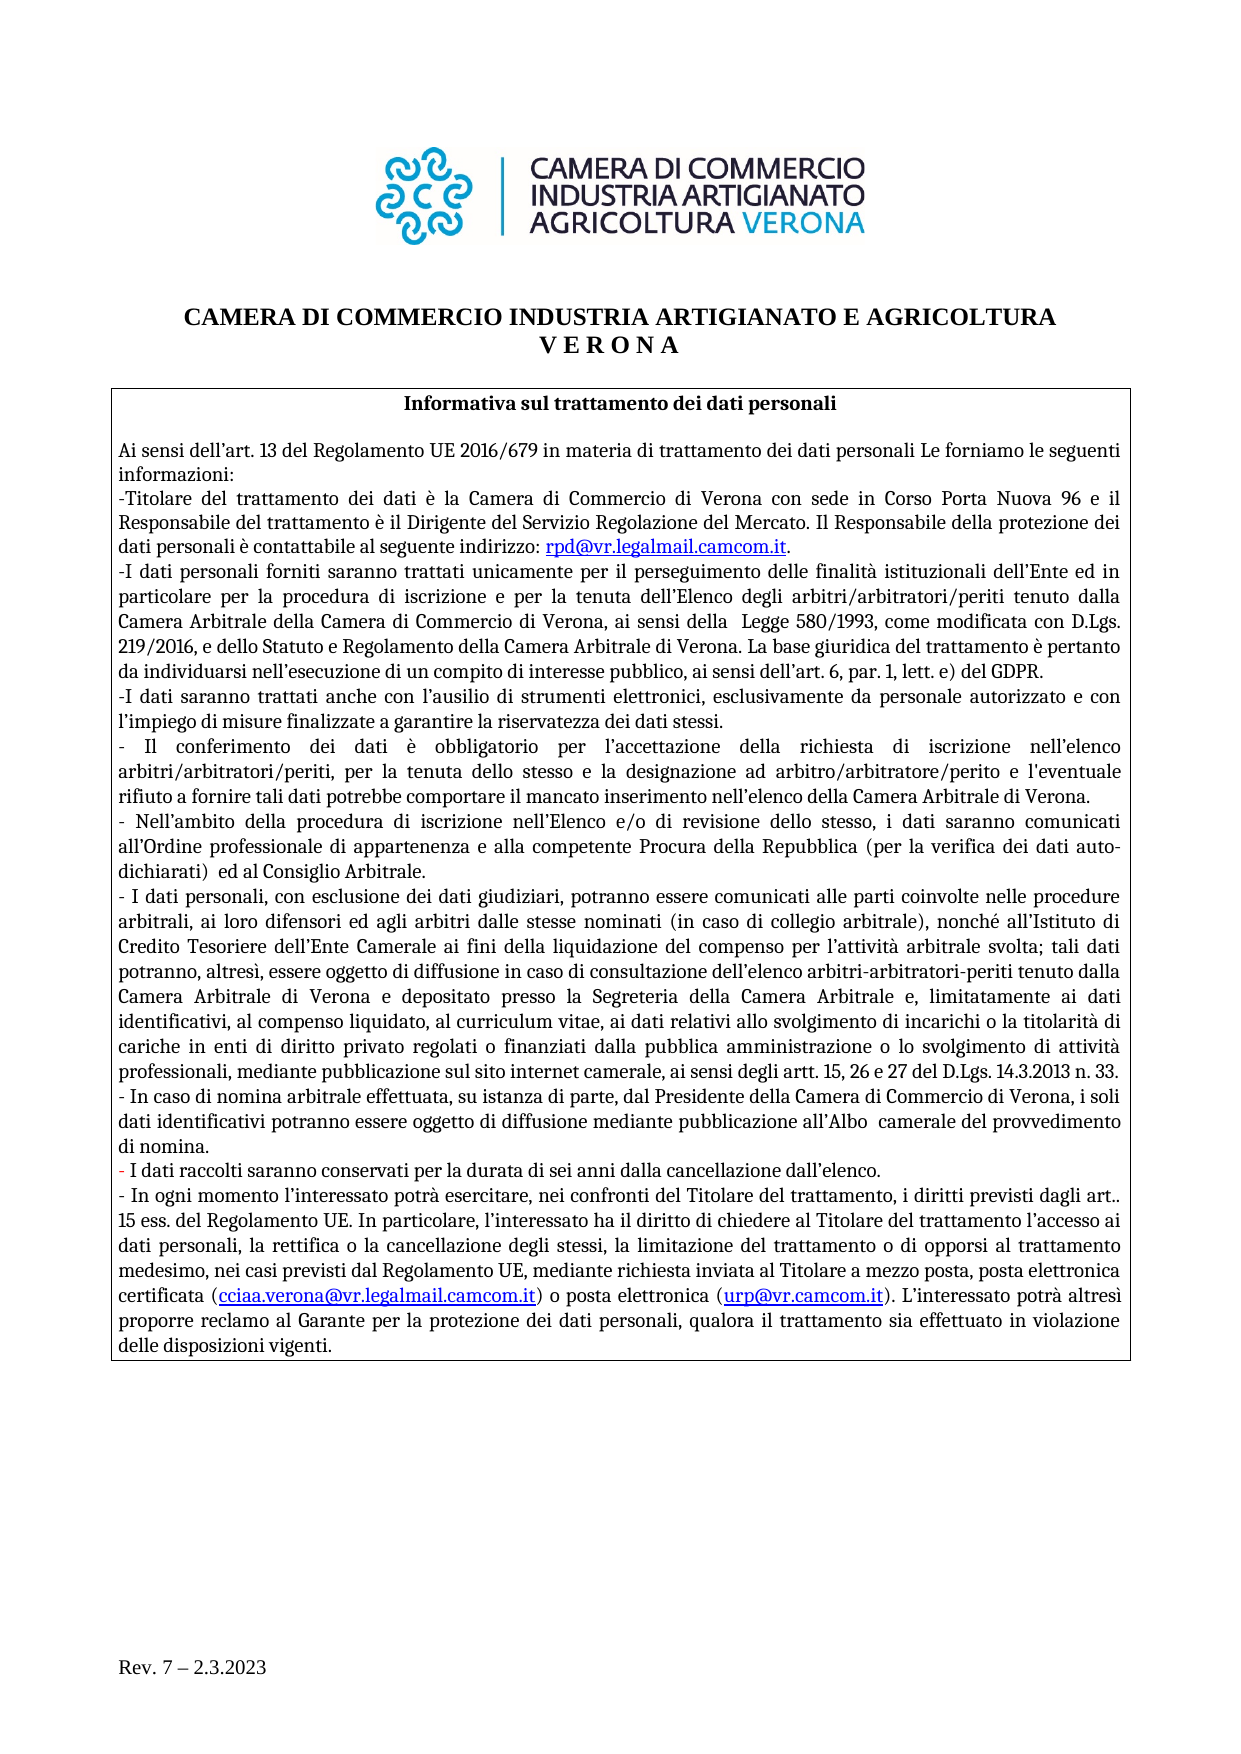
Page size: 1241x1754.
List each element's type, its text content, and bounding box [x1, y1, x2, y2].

text - Nell’ambito della procedura di iscrizione nell’Elenco e/o di revisione dello stesso, i dati saranno comunicati all’Ordine professionale di appartenenza e alla competente Procura della Repubblica (per la verifica dei dati auto-dichiarati) ed al Consiglio Arbitrale. [118, 809, 1122, 884]
text -I dati personali forniti saranno trattati unicamente per il perseguimento delle finalità istituzionali dell’Ente ed in particolare per la procedura di iscrizione e per la tenuta dell’Elenco degli arbitri/arbitratori/periti tenuto dalla Camera Arbitrale della Camera di Commercio di Verona, ai sensi della Legge 580/1993, come modificata con D.Lgs. 219/2016, e dello Statuto e Regolamento della Camera Arbitrale di Verona. La base giuridica del trattamento è pertanto da individuarsi nell’esecuzione di un compito di interesse pubblico, ai sensi dell’art. 6, par. 1, lett. e) del GDPR. [118, 559, 1122, 684]
text Ai sensi dell’art. 13 del Regolamento UE 2016/679 in materia di trattamento dei dati personali Le forniamo le seguenti informazioni: [118, 439, 1122, 487]
text - In caso di nomina arbitrale effettuata, su istanza di parte, dal Presidente della Camera di Commercio di Verona, i soli dati identificativi potranno essere oggetto di diffusione mediante pubblicazione all’Albo camerale del provvedimento di nomina. [118, 1084, 1122, 1159]
text -Titolare del trattamento dei dati è la Camera di Commercio di Verona con sede in Corso Porta Nuova 96 e il Responsabile del trattamento è il Dirigente del Servizio Regolazione del Mercato. Il Responsabile della protezione dei dati personali è contattabile al seguente indirizzo: rpd@vr.legalmail.camcom.it. [118, 487, 1122, 559]
title CAMERA DI COMMERCIO INDUSTRIA ARTIGIANATO E AGRICOLTURA [118, 302, 1122, 331]
text - I dati personali, con esclusione dei dati giudiziari, potranno essere comunicati alle parti coinvolte nelle procedure arbitrali, ai loro difensori ed agli arbitri dalle stesse nominati (in caso di collegio arbitrale), nonché all’Istituto di Credito Tesoriere dell’Ente Camerale ai fini della liquidazione del compenso per l’attività arbitrale svolta; tali dati potranno, altresì, essere oggetto di diffusione in caso di consultazione dell’elenco arbitri-arbitratori-periti tenuto dalla Camera Arbitrale di Verona e depositato presso la Segreteria della Camera Arbitrale e, limitatamente ai dati identificativi, al compenso liquidato, al curriculum vitae, ai dati relativi allo svolgimento di incarichi o la titolarità di cariche in enti di diritto privato regolati o finanziati dalla pubblica amministrazione o lo svolgimento di attività professionali, mediante pubblicazione sul sito internet camerale, ai sensi degli artt. 15, 26 e 27 del D.Lgs. 14.3.2013 n. 33. [118, 884, 1122, 1084]
text Informativa sul trattamento dei dati personali [112, 389, 1130, 415]
picture [375, 147, 865, 245]
text V E R O N A [413, 331, 1122, 359]
text - In ogni momento l’interessato potrà esercitare, nei confronti del Titolare del trattamento, i diritti previsti dagli art.. 15 ess. del Regolamento UE. In particolare, l’interessato ha il diritto di chiedere al Titolare del trattamento l’accesso ai dati personali, la rettifica o la cancellazione degli stessi, la limitazione del trattamento o di opporsi al trattamento medesimo, nei casi previsti dal Regolamento UE, mediante richiesta inviata al Titolare a mezzo posta, posta elettronica certificata (cciaa.verona@vr.legalmail.camcom.it) o posta elettronica (urp@vr.camcom.it). L’interessato potrà altresì proporre reclamo al Garante per la protezione dei dati personali, qualora il trattamento sia effettuato in violazione delle disposizioni vigenti. [112, 1180, 1130, 1360]
text - I dati raccolti saranno conservati per la durata di sei anni dalla cancellazione dall’elenco. [118, 1159, 1122, 1180]
text - Il conferimento dei dati è obbligatorio per l’accettazione della richiesta di iscrizione nell’elenco arbitri/arbitratori/periti, per la tenuta dello stesso e la designazione ad arbitro/arbitratore/perito e l'eventuale rifiuto a fornire tali dati potrebbe comportare il mancato inserimento nell’elenco della Camera Arbitrale di Verona. [118, 734, 1122, 809]
text -I dati saranno trattati anche con l’ausilio di strumenti elettronici, esclusivamente da personale autorizzato e con l’impiego di misure finalizzate a garantire la riservatezza dei dati stessi. [118, 684, 1122, 734]
